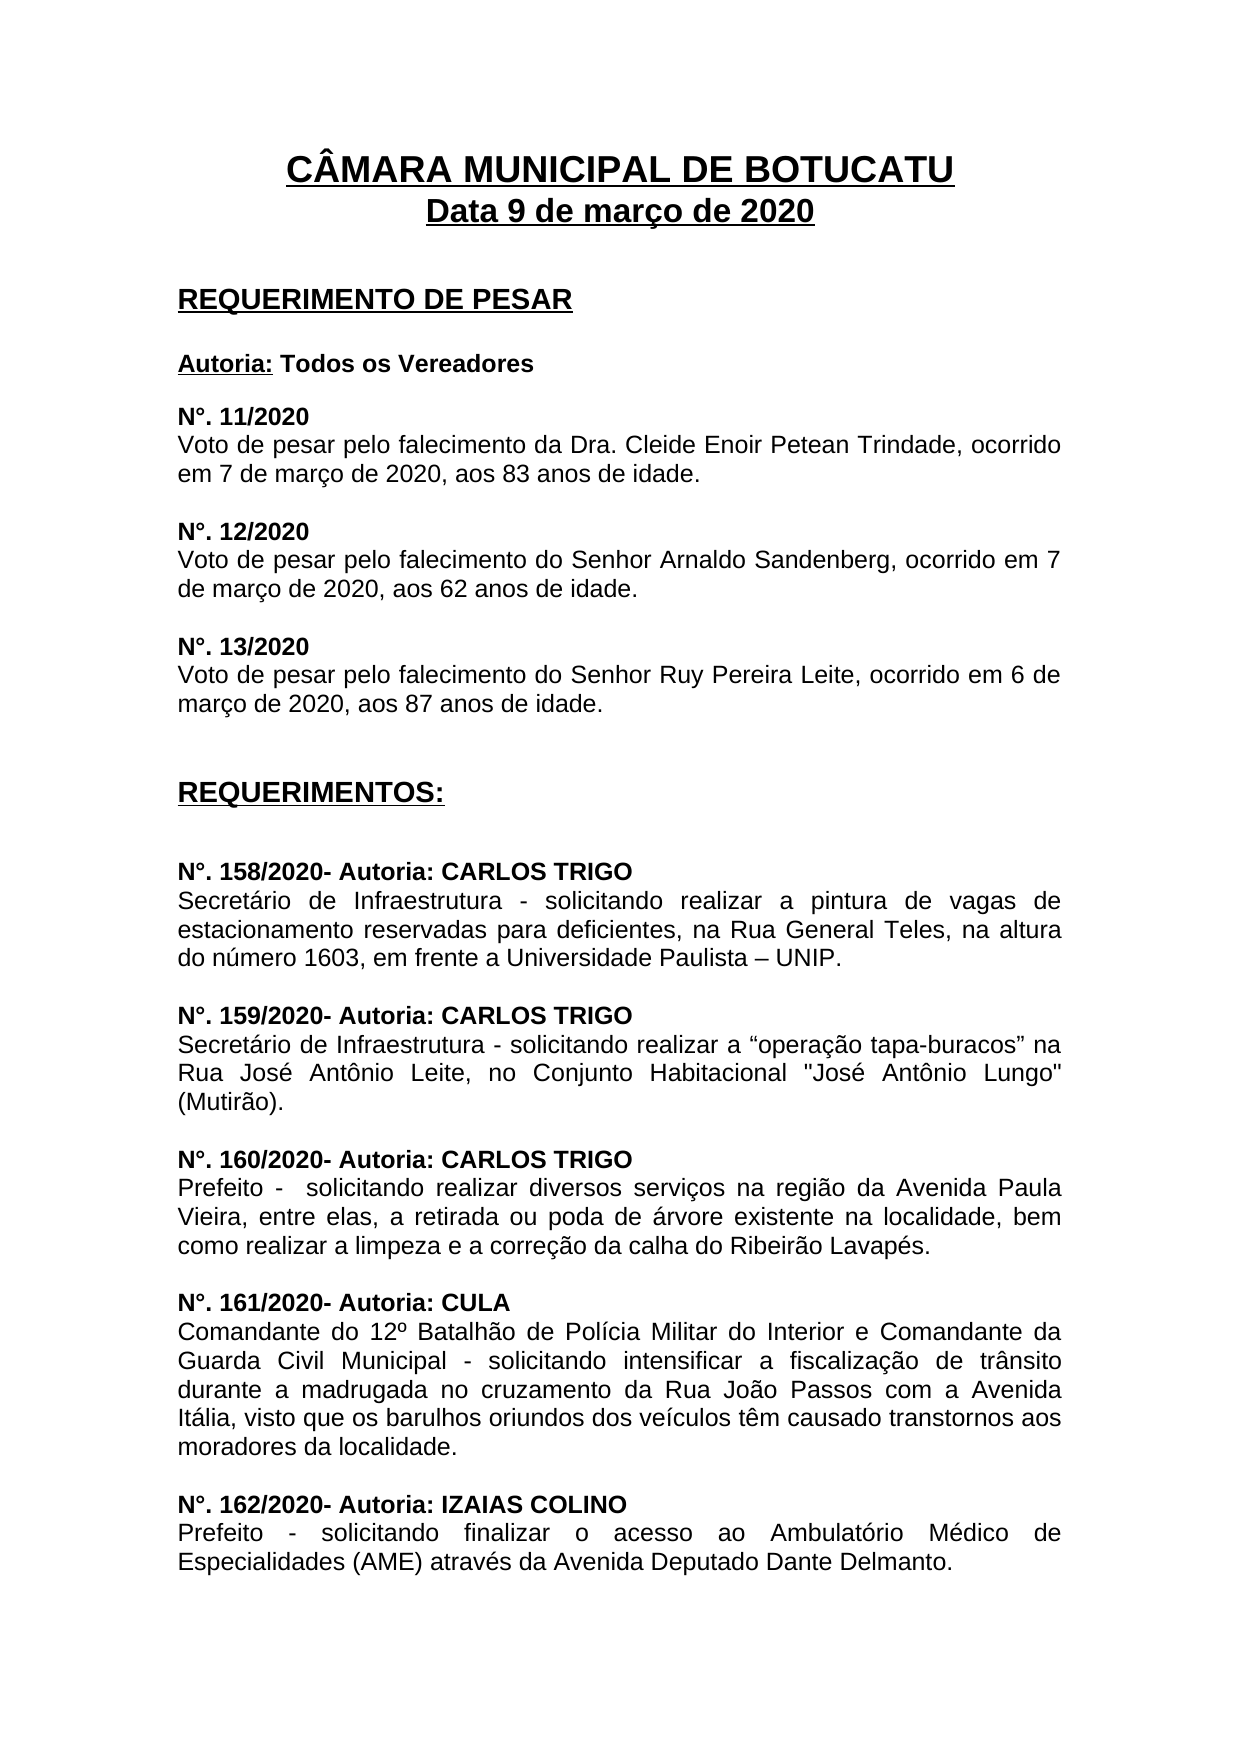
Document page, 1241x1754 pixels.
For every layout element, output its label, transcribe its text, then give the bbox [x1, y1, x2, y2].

text N°. 158/2020- Autoria: CARLOS TRIGO [177, 857, 1063, 886]
text Voto de pesar pelo falecimento da Dra. Cleide Enoir Petean Trindade, ocorrido em 7 de março de 2020, aos 83 anos de idade. [177, 431, 1063, 488]
text REQUERIMENTOS: [177, 776, 1063, 809]
text Voto de pesar pelo falecimento do Senhor Ruy Pereira Leite, ocorrido em 6 de março de 2020, aos 87 anos de idade. [177, 661, 1063, 718]
text N°. 161/2020- Autoria: CULA [177, 1288, 1063, 1317]
text Secretário de Infraestrutura - solicitando realizar a pintura de vagas de estacionamento reservadas para deficientes, na Rua General Teles, na altura do número 1603, em frente a Universidade Paulista – UNIP. [177, 886, 1063, 972]
text N°. 13/2020 [177, 632, 1063, 661]
text N°. 11/2020 [177, 402, 1063, 431]
text Voto de pesar pelo falecimento do Senhor Arnaldo Sandenberg, ocorrido em 7 de março de 2020, aos 62 anos de idade. [177, 546, 1063, 603]
text N°. 162/2020- Autoria: IZAIAS COLINO [177, 1489, 1063, 1518]
text Prefeito - solicitando realizar diversos serviços na região da Avenida Paula Vieira, entre elas, a retirada ou poda de árvore existente na localidade, bem como realizar a limpeza e a correção da calha do Ribeirão Lavapés. [177, 1173, 1063, 1259]
title Data 9 de março de 2020 [177, 191, 1063, 229]
text REQUERIMENTO DE PESAR [177, 282, 1063, 315]
text N°. 12/2020 [177, 517, 1063, 546]
text Prefeito - solicitando finalizar o acesso ao Ambulatório Médico de Especialidades (AME) através da Avenida Deputado Dante Delmanto. [177, 1518, 1063, 1576]
text N°. 159/2020- Autoria: CARLOS TRIGO [177, 1001, 1063, 1029]
text Secretário de Infraestrutura - solicitando realizar a “operação tapa-buracos” na Rua José Antônio Leite, no Conjunto Habitacional "José Antônio Lungo" (Mutirão). [177, 1029, 1063, 1116]
title CÂMARA MUNICIPAL DE BOTUCATU [177, 148, 1063, 191]
text N°. 160/2020- Autoria: CARLOS TRIGO [177, 1144, 1063, 1173]
text Comandante do 12º Batalhão de Polícia Militar do Interior e Comandante da Guarda Civil Municipal - solicitando intensificar a fiscalização de trânsito durante a madrugada no cruzamento da Rua João Passos com a Avenida Itália, visto que os barulhos oriundos dos veículos têm causado transtornos aos moradores da localidade. [177, 1317, 1063, 1461]
text Autoria: Todos os Vereadores [177, 349, 1063, 378]
